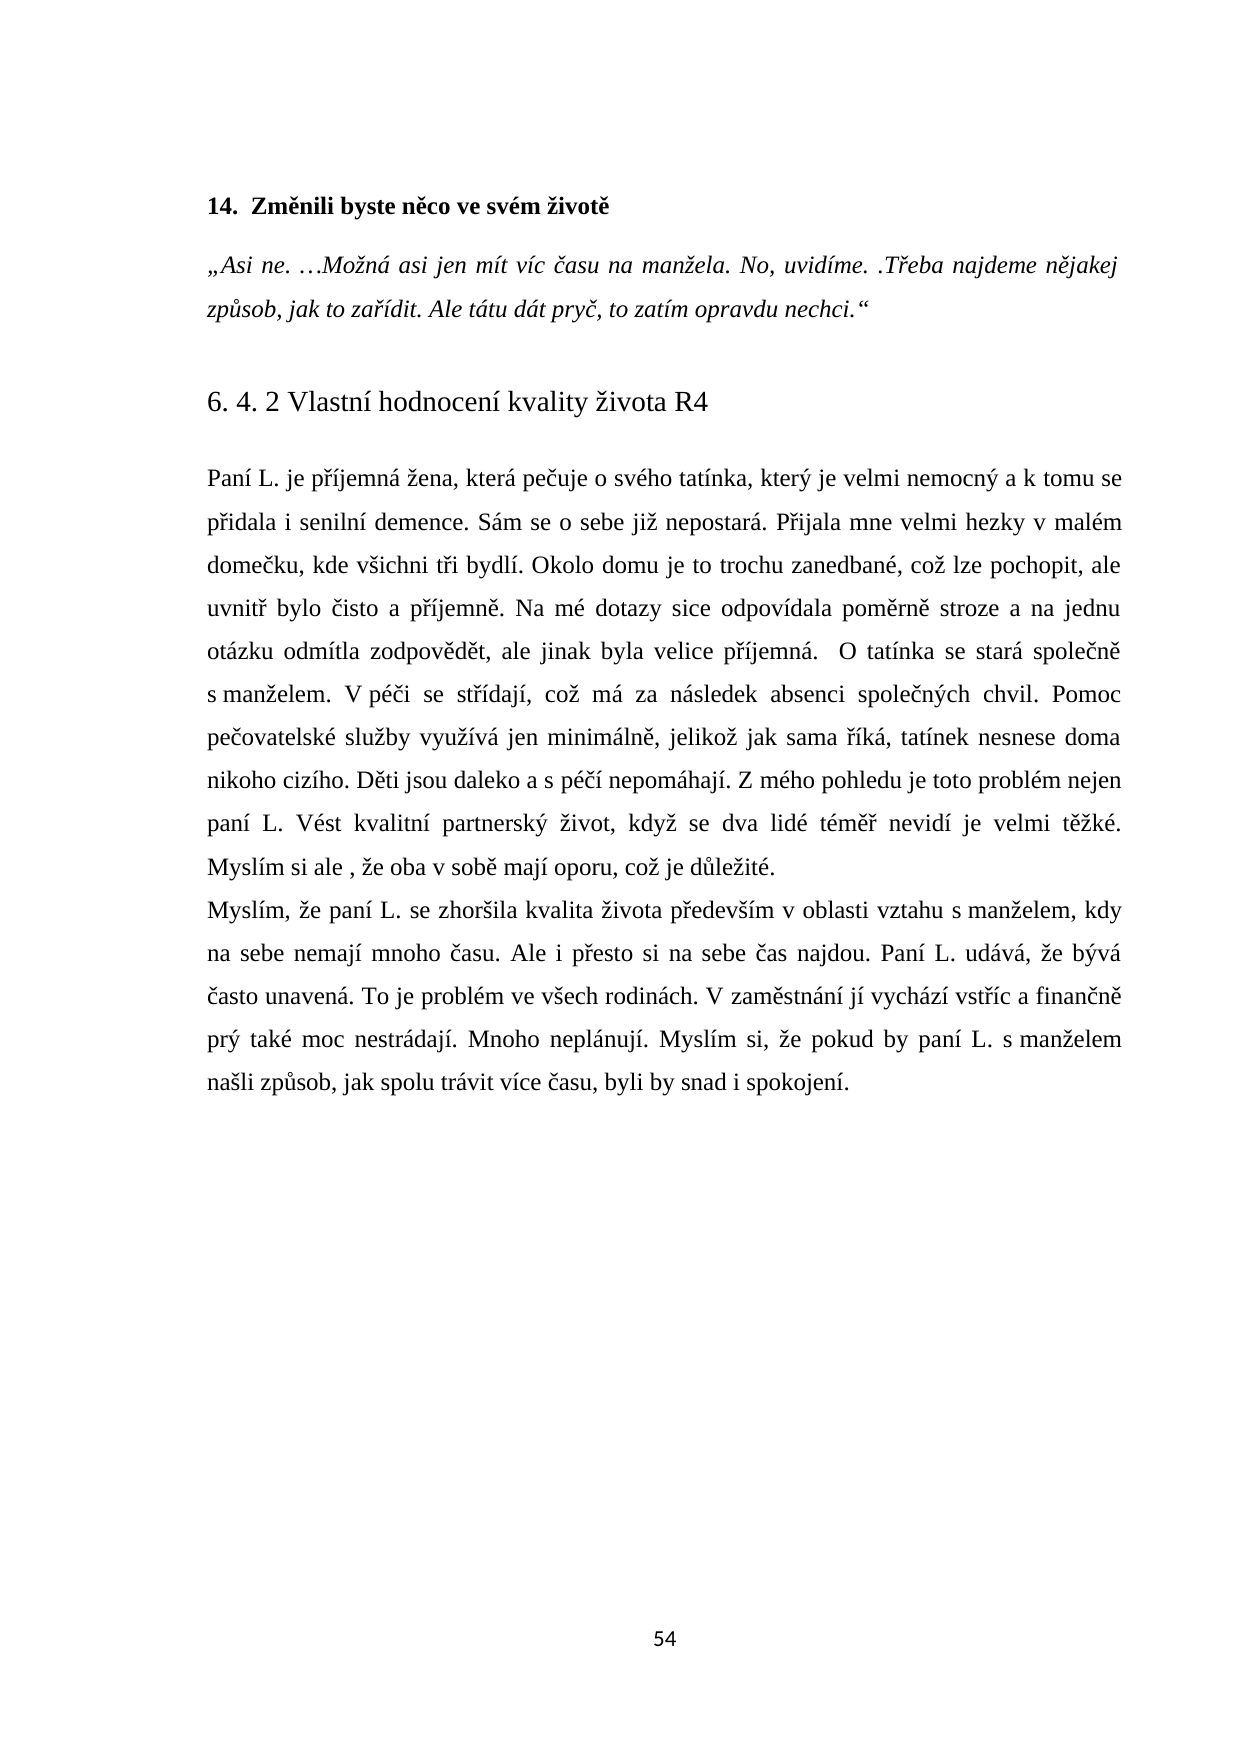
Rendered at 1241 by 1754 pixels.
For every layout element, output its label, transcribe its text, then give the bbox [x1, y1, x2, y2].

text Myslím, že paní L. se zhoršila kvalita života především v oblasti vztahu s manželem, kdy na sebe nemají mnoho času. Ale i přesto si na sebe čas najdou. Paní L. udává, že bývá často unavená. To je problém ve všech rodinách. V zaměstnání jí vychází vstříc a finančně prý také moc nestrádají. Mnoho neplánují. Myslím si, že pokud by paní L. s manželem našli způsob, jak spolu trávit více času, byli by snad i spokojení. [207, 895, 1122, 1096]
subtitle 6. 4. 2 Vlastní hodnocení kvality života R4 [207, 384, 1122, 418]
text „Asi ne. …Možná asi jen mít víc času na manžela. No, uvidíme. .Třeba najdeme nějakej způsob, jak to zařídit. Ale tátu dát pryč, to zatím opravdu nechci.“ [207, 251, 1122, 322]
text 14. Změnili byste něco ve svém životě [207, 191, 1122, 219]
text Paní L. je příjemná žena, která pečuje o svého tatínka, který je velmi nemocný a k tomu se přidala i senilní demence. Sám se o sebe již nepostará. Přijala mne velmi hezky v malém domečku, kde všichni tři bydlí. Okolo domu je to trochu zanedbané, což lze pochopit, ale uvnitř bylo čisto a příjemně. Na mé dotazy sice odpovídala poměrně stroze a na jednu otázku odmítla zodpovědět, ale jinak byla velice příjemná. O tatínka se stará společně s manželem. V péči se střídají, což má za následek absenci společných chvil. Pomoc pečovatelské služby využívá jen minimálně, jelikož jak sama říká, tatínek nesnese doma nikoho cizího. Děti jsou daleko a s péčí nepomáhají. Z mého pohledu je toto problém nejen paní L. Vést kvalitní partnerský život, když se dva lidé téměř nevidí je velmi těžké. Myslím si ale , že oba v sobě mají oporu, což je důležité. [207, 463, 1122, 880]
